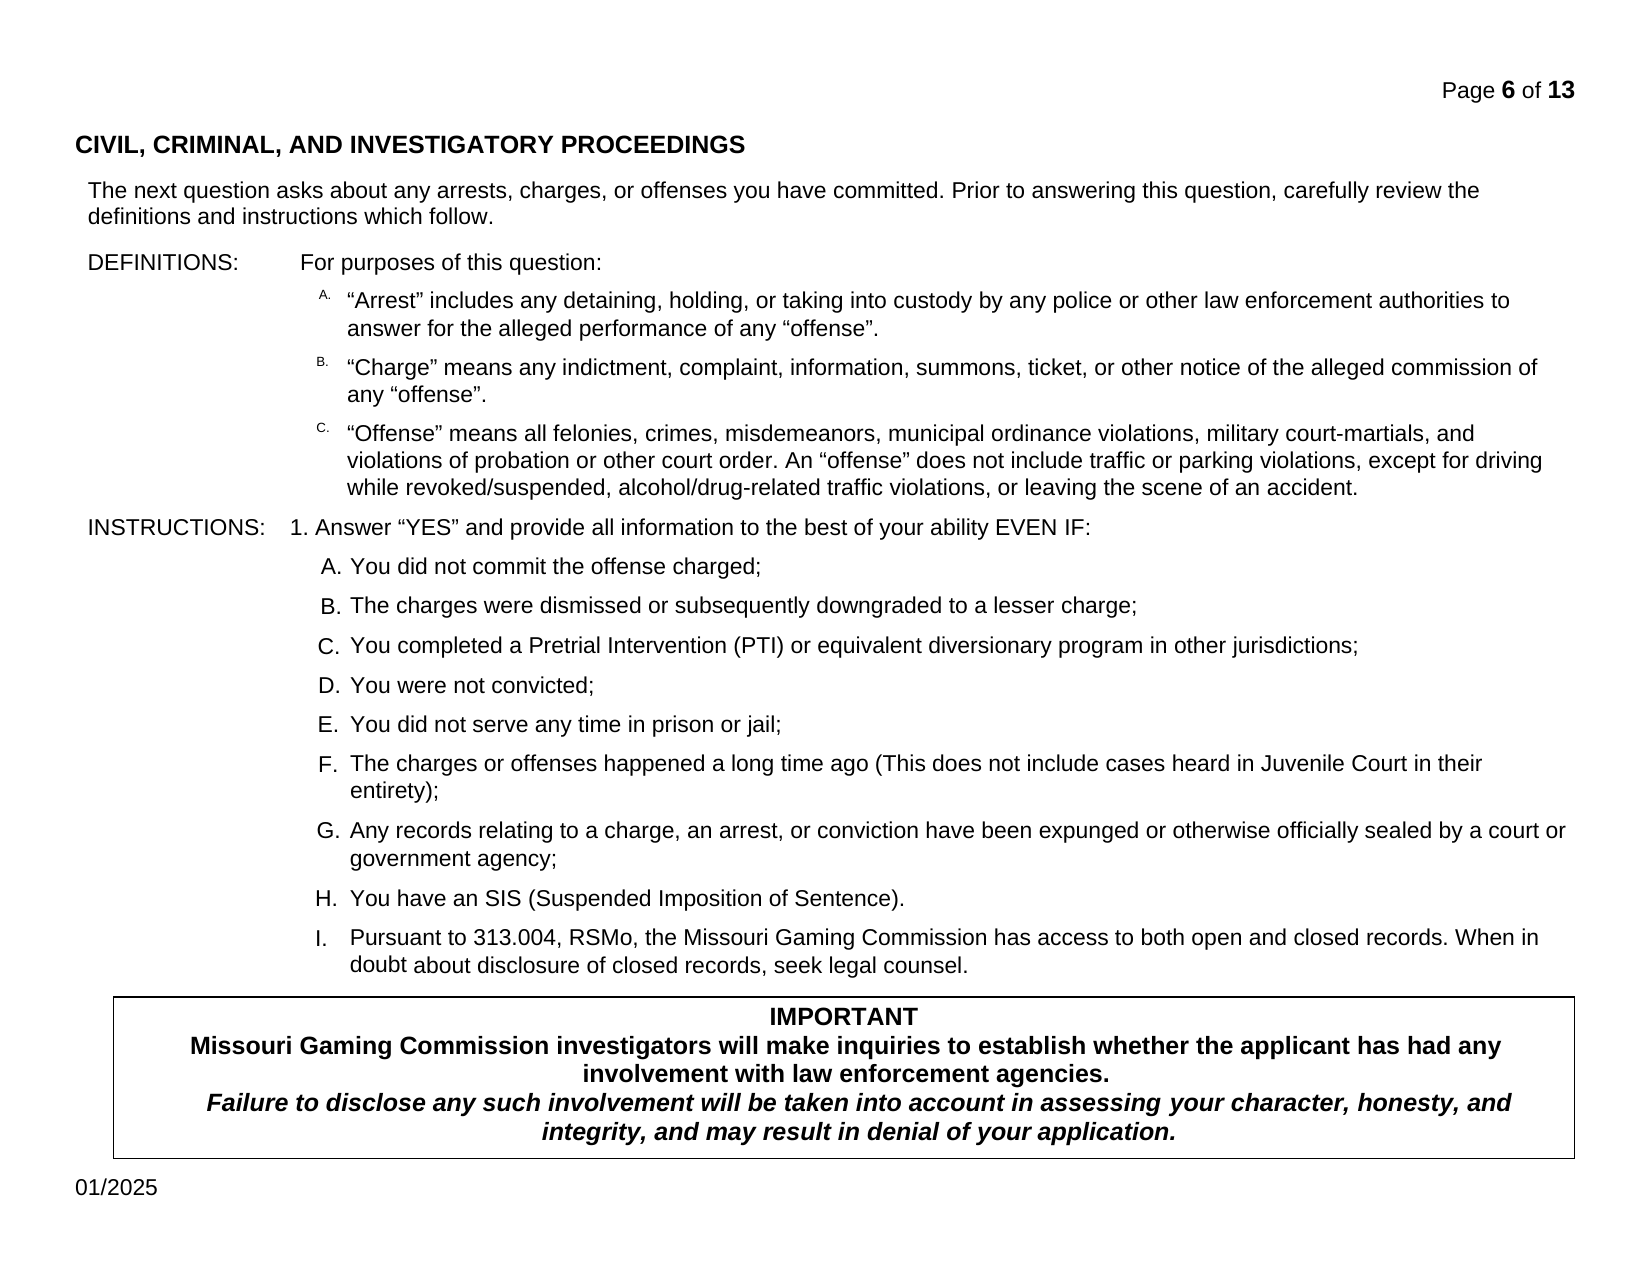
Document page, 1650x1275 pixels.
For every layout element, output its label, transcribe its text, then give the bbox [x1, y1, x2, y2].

list The charges were dismissed or subsequently downgraded to a lesser charge; [320, 592, 1575, 619]
list Any records relating to a charge, an arrest, or conviction have been expunged or otherwise officially sealed by a court or government agency; [316, 817, 1575, 871]
text CIVIL, CRIMINAL, AND INVESTIGATORY PROCEEDINGS [75, 130, 1575, 159]
list You were not convicted; [318, 672, 1575, 698]
list “Offense” means all felonies, crimes, misdemeanors, municipal ordinance violations, military court-martials, and violations of probation or other court order. An “offense” does not include traffic or parking violations, except for driving while revoked/suspended, alcohol/drug-related traffic violations, or leaving the scene of an accident. [316, 420, 1575, 501]
list “Arrest” includes any detaining, holding, or taking into custody by any police or other law enforcement authorities to [319, 287, 1575, 314]
text INSTRUCTIONS: 1. Answer “YES” and provide all information to the best of your ability EVEN IF: [87, 514, 1575, 540]
text DEFINITIONS: For purposes of this question: [87, 249, 1575, 275]
list The charges or offenses happened a long time ago (This does not include cases heard in Juvenile Court in their entirety); [318, 749, 1575, 805]
list “Charge” means any indictment, complaint, information, summons, ticket, or other notice of the alleged commission of any “offense”. [316, 354, 1575, 407]
list You completed a Pretrial Intervention (PTI) or equivalent diversionary program in other jurisdictions; [317, 632, 1575, 659]
list You have an SIS (Suspended Imposition of Sentence). [315, 884, 1575, 911]
list Pursuant to 313.004, RSMo, the Missouri Gaming Commission has access to both open and closed records. When in doubt about disclosure of closed records, seek legal counsel. [315, 923, 1575, 979]
text The next question asks about any arrests, charges, or offenses you have committed. Prior to answering this question, carefully review the definitions and instructions which follow. [88, 178, 1492, 229]
list You did not serve any time in prison or jail; [317, 711, 1575, 737]
text answer for the alleged performance of any “offense”. [347, 315, 1575, 341]
list You did not commit the offense charged; [321, 553, 1575, 579]
